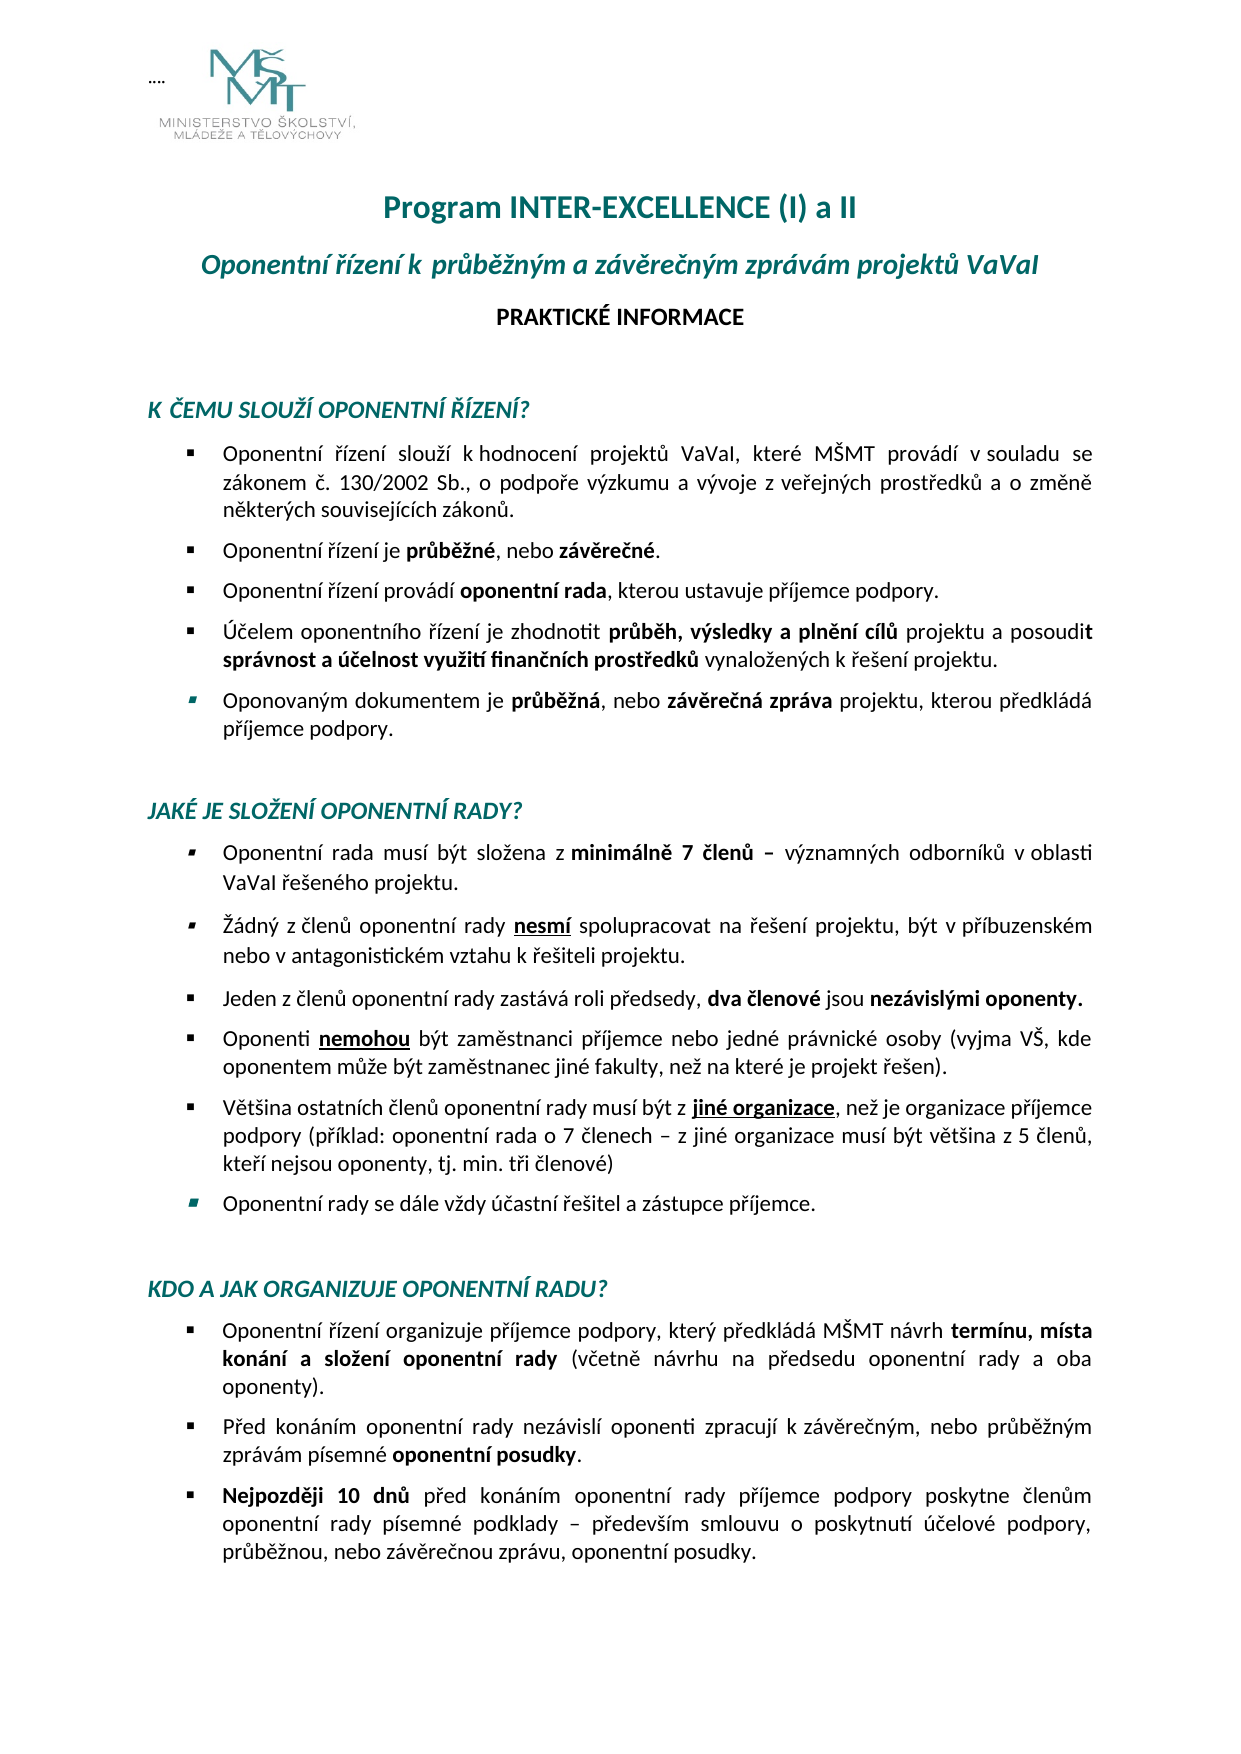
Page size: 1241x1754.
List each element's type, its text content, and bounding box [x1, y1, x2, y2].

text K ČEMU SLOUŽÍ OPONENTNÍ ŘÍZENÍ? [148, 394, 1093, 425]
text Program INTER-EXCELLENCE (I) a II [148, 186, 1093, 227]
text KDO A JAK ORGANIZUJE OPONENTNÍ RADU? [148, 1273, 1093, 1303]
list Oponentní rada musí být složena z minimálně 7 členů – významných odborníků v oblasti VaVaI řešeného projektu. [185, 838, 1093, 896]
list Jeden z členů oponentní rady zastává roli předsedy, dva členové jsou nezávislými oponenty. [185, 984, 1093, 1012]
list Většina ostatních členů oponentní rady musí být z jiné organizace, než je organizace příjemce podpory (příklad: oponentní rada o 7 členech – z jiné organizace musí být většina z 5 členů, kteří nejsou oponenty, tj. min. tři členové) [185, 1093, 1093, 1177]
list Nejpozději 10 dnů před konáním oponentní rady příjemce podpory poskytne členům oponentní rady písemné podklady – především smlouvu o poskytnutí účelové podpory, průběžnou, nebo závěrečnou zprávu, oponentní posudky. [185, 1481, 1093, 1565]
list Oponentní řízení slouží k hodnocení projektů VaVaI, které MŠMT provádí v souladu se zákonem č. 130/2002 Sb., o podpoře výzkumu a vývoje z veřejných prostředků a o změně některých souvisejících zákonů. [185, 439, 1093, 524]
list Oponenti nemohou být zaměstnanci příjemce nebo jedné právnické osoby (vyjma VŠ, kde oponentem může být zaměstnanec jiné fakulty, než na které je projekt řešen). [185, 1024, 1093, 1080]
text Oponentní řízení k průběžným a závěrečným zprávám projektů VaVaI [148, 246, 1093, 282]
text JAKÉ JE SLOŽENÍ OPONENTNÍ RADY? [148, 795, 1093, 825]
list Oponentní rady se dále vždy účastní řešitel a zástupce příjemce. [185, 1189, 1093, 1217]
list Oponentní řízení organizuje příjemce podpory, který předkládá MŠMT návrh termínu, místa konání a složení oponentní rady (včetně návrhu na předsedu oponentní rady a oba oponenty). [185, 1316, 1093, 1400]
text PRAKTICKÉ INFORMACE [148, 302, 1093, 332]
list Oponentní řízení je průběžné, nebo závěrečné. [185, 536, 1093, 564]
picture [149, 42, 365, 146]
list Účelem oponentního řízení je zhodnotit průběh, výsledky a plnění cílů projektu a posoudit správnost a účelnost využití finančních prostředků vynaložených k řešení projektu. [185, 617, 1093, 673]
list Oponovaným dokumentem je průběžná, nebo závěrečná zpráva projektu, kterou předkládá příjemce podpory. [185, 686, 1093, 742]
list Oponentní řízení provádí oponentní rada, kterou ustavuje příjemce podpory. [185, 577, 1093, 605]
list Před konáním oponentní rady nezávislí oponenti zpracují k závěrečným, nebo průběžným zprávám písemné oponentní posudky. [185, 1412, 1093, 1468]
list Žádný z členů oponentní rady nesmí spolupracovat na řešení projektu, být v příbuzenském nebo v antagonistickém vztahu k řešiteli projektu. [185, 911, 1093, 969]
